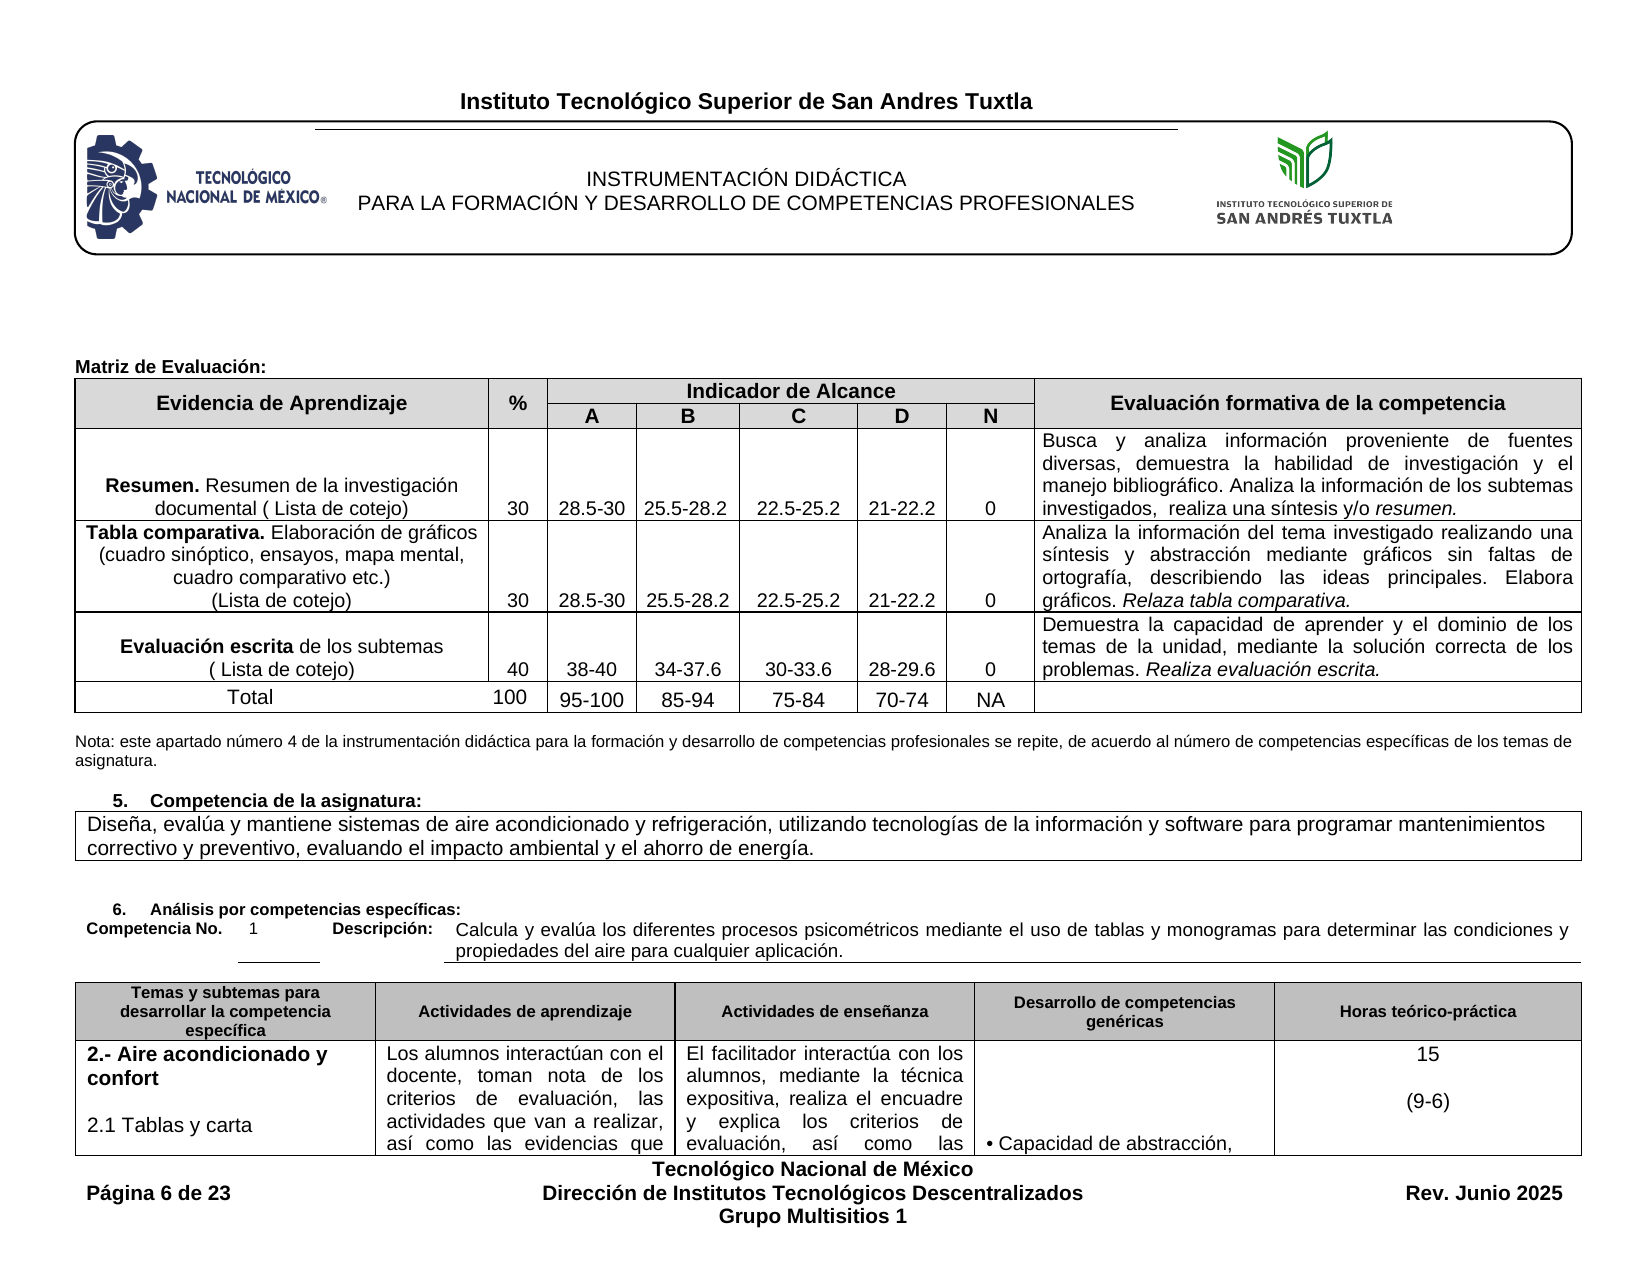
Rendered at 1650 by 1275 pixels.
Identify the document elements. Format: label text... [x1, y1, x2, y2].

table_cell 95-100 [548, 682, 636, 712]
table_cell N [947, 404, 1034, 428]
table_header Evidencia de Aprendizaje [76, 379, 488, 428]
table_cell 22.5-25.2 [740, 521, 857, 611]
table_header Desarrollo de competencias genéricas [975, 983, 1274, 1040]
table_cell A [548, 404, 636, 428]
picture [86, 135, 327, 239]
table_cell D [858, 404, 946, 428]
table_header Horas teórico-práctica [1275, 983, 1581, 1040]
table_cell 28-29.6 [858, 613, 946, 681]
table_cell Resumen. Resumen de la investigación documental ( Lista de cotejo) [76, 429, 488, 519]
table_cell 85-94 [637, 682, 739, 712]
table_header Competencia No. [75, 919, 237, 962]
table_cell 0 [947, 429, 1034, 519]
table_header Diseña, evalúa y mantiene sistemas de aire acondicionado y refrigeración, utilizando tecnologías de la información y software para programar mantenimientos correctivo y preventivo, evaluando el impacto ambiental y el ahorro de energía. [76, 812, 1581, 860]
table_cell 30-33.6 [740, 613, 857, 681]
table_header Temas y subtemas para desarrollar la competencia específica [76, 983, 375, 1040]
table_header Indicador de Alcance [548, 379, 1034, 403]
text Nota: este apartado número 4 de la instrumentación didáctica para la formación y desarrollo de competencias profesionales se repite, de acuerdo al número de competencias específicas de los temas de asignatura. [75, 732, 1575, 770]
table_header Descripción: [320, 919, 444, 962]
table_header 1 [238, 919, 320, 962]
table_cell 70-74 [858, 682, 946, 712]
table_cell 38-40 [548, 613, 636, 681]
table_cell 28.5-30 [548, 429, 636, 519]
table_header Actividades de enseñanza [676, 983, 974, 1040]
table_cell Busca y analiza información proveniente de fuentes diversas, demuestra la habilidad de investigación y el manejo bibliográfico. Analiza la información de los subtemas investigados, realiza una síntesis y/o resumen. [1035, 429, 1581, 519]
table_cell 75-84 [740, 682, 857, 712]
table_cell Analiza la información del tema investigado realizando una síntesis y abstracción mediante gráficos sin faltas de ortografía, describiendo las ideas principales. Elabora gráficos. Relaza tabla comparativa. [1035, 521, 1581, 611]
table_header Calcula y evalúa los diferentes procesos psicométricos mediante el uso de tablas y monogramas para determinar las condiciones y propiedades del aire para cualquier aplicación. [444, 919, 1581, 962]
table_cell 0 [947, 521, 1034, 611]
table_header % [489, 379, 547, 428]
list Análisis por competencias específicas: [112, 899, 1575, 918]
table_cell 30 [489, 429, 547, 519]
table_header Evaluación formativa de la competencia [1035, 379, 1581, 428]
table_cell 25.5-28.2 [637, 521, 739, 611]
picture [1217, 130, 1393, 224]
table_cell 25.5-28.2 [637, 429, 739, 519]
table_cell Demuestra la capacidad de aprender y el dominio de los temas de la unidad, mediante la solución correcta de los problemas. Realiza evaluación escrita. [1035, 613, 1581, 681]
table_cell [1035, 682, 1581, 712]
table_cell 30 [489, 521, 547, 611]
table_cell 40 [489, 613, 547, 681]
table_cell 34-37.6 [637, 613, 739, 681]
table_cell 21-22.2 [858, 429, 946, 519]
list Competencia de la asignatura: [112, 789, 1575, 811]
table_cell Total 100 [76, 682, 547, 712]
text Matriz de Evaluación: [75, 356, 1575, 378]
table_cell B [637, 404, 739, 428]
table_cell NA [947, 682, 1034, 712]
table_cell 21-22.2 [858, 521, 946, 611]
table_cell Tabla comparativa. Elaboración de gráficos (cuadro sinóptico, ensayos, mapa mental, cuadro comparativo etc.) (Lista de cotejo) [76, 521, 488, 611]
table_cell 0 [947, 613, 1034, 681]
table_cell C [740, 404, 857, 428]
table_header Actividades de aprendizaje [376, 983, 674, 1040]
table_cell Evaluación escrita de los subtemas ( Lista de cotejo) [76, 613, 488, 681]
table_cell 28.5-30 [548, 521, 636, 611]
table_cell 22.5-25.2 [740, 429, 857, 519]
table_cell 15 (9-6) [1275, 1041, 1581, 1155]
